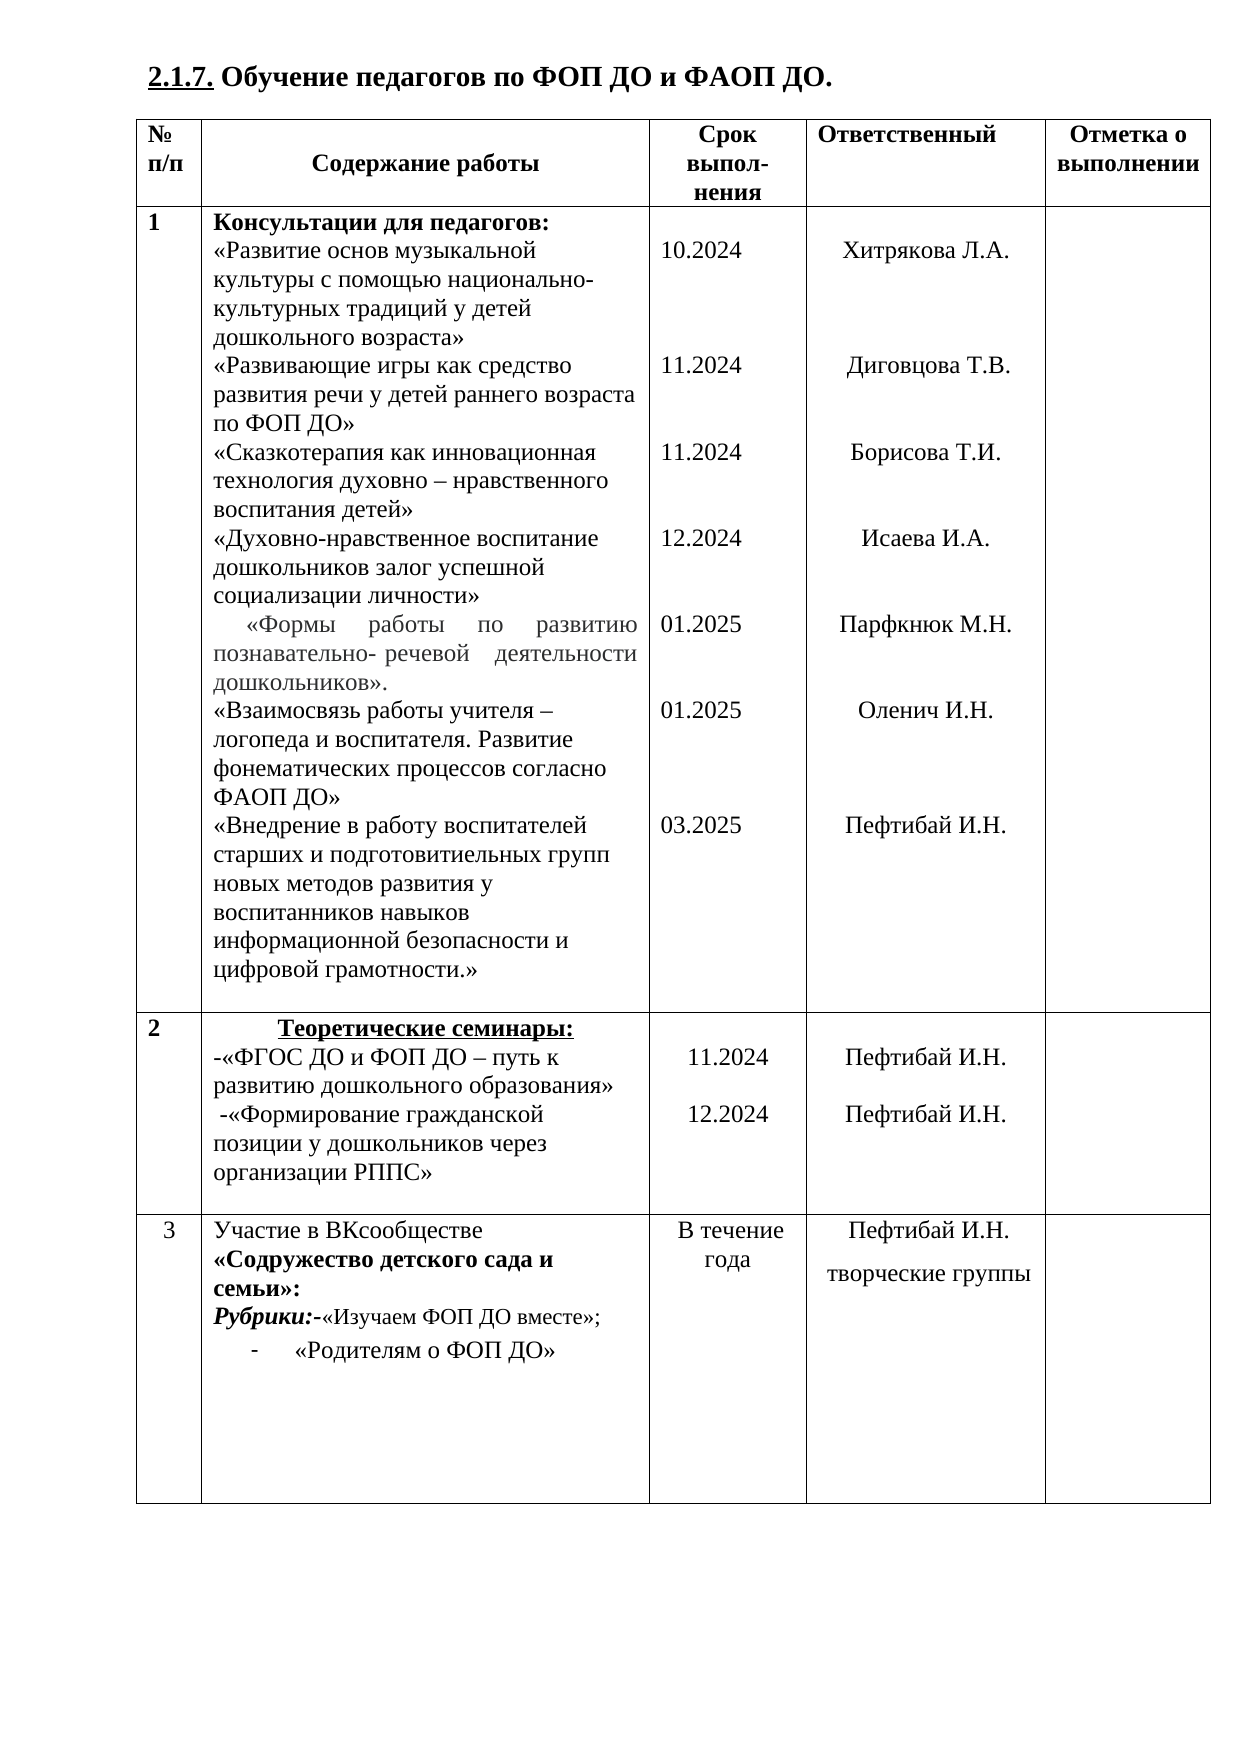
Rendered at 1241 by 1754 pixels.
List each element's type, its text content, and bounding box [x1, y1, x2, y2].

table_header Срок выпол-нения [650, 120, 806, 206]
table_cell 11.2024 12.2024 [650, 1013, 806, 1214]
table_header Отметка о выполнении [1046, 120, 1210, 206]
table_header № п/п [137, 120, 201, 206]
table_header Ответственный [807, 120, 1045, 206]
table_cell Участие в ВКсообществе «Содружество детского сада и семьи»: Рубрики:-«Изучаем ФОП ДО вместе»; «Родителям о ФОП ДО» [202, 1215, 649, 1503]
table_cell 10.2024 11.2024 11.2024 12.2024 01.2025 01.2025 03.2025 [650, 207, 806, 1012]
table_cell 1 [137, 207, 201, 1012]
table_cell Теоретические семинары: -«ФГОС ДО и ФОП ДО – путь к развитию дошкольного образования» -«Формирование гражданской позиции у дошкольников через организации РППС» [202, 1013, 649, 1214]
table_cell [1046, 1215, 1210, 1503]
table_header Содержание работы [202, 120, 649, 206]
table_cell Консультации для педагогов: «Развитие основ музыкальной культуры с помощью национально- культурных традиций у детей дошкольного возраста» «Развивающие игры как средство развития речи у детей раннего возраста по ФОП ДО» «Сказкотерапия как инновационная технология духовно – нравственного воспитания детей» «Духовно-нравственное воспитание дошкольников залог успешной социализации личности» «Формы работы по развитию познавательно- речевой деятельности дошкольников». «Взаимосвязь работы учителя – логопеда и воспитателя. Развитие фонематических процессов согласно ФАОП ДО» «Внедрение в работу воспитателей старших и подготовитиельных групп новых методов развития у воспитанников навыков информационной безопасности и цифровой грамотности.» [202, 207, 649, 1012]
table_cell 3 [137, 1215, 201, 1503]
table_cell В течение года [650, 1215, 806, 1503]
table_cell Хитрякова Л.А. Диговцова Т.В. Борисова Т.И. Исаева И.А. Парфкнюк М.Н. Оленич И.Н. Пефтибай И.Н. [807, 207, 1045, 1012]
text 2.1.7. Обучение педагогов по ФОП ДО и ФАОП ДО. [148, 59, 1152, 93]
table_cell 2 [137, 1013, 201, 1214]
table_cell Пефтибай И.Н. творческие группы [807, 1215, 1045, 1503]
table_cell [1046, 1013, 1210, 1214]
table_cell [1046, 207, 1210, 1012]
table_cell Пефтибай И.Н. Пефтибай И.Н. [807, 1013, 1045, 1214]
